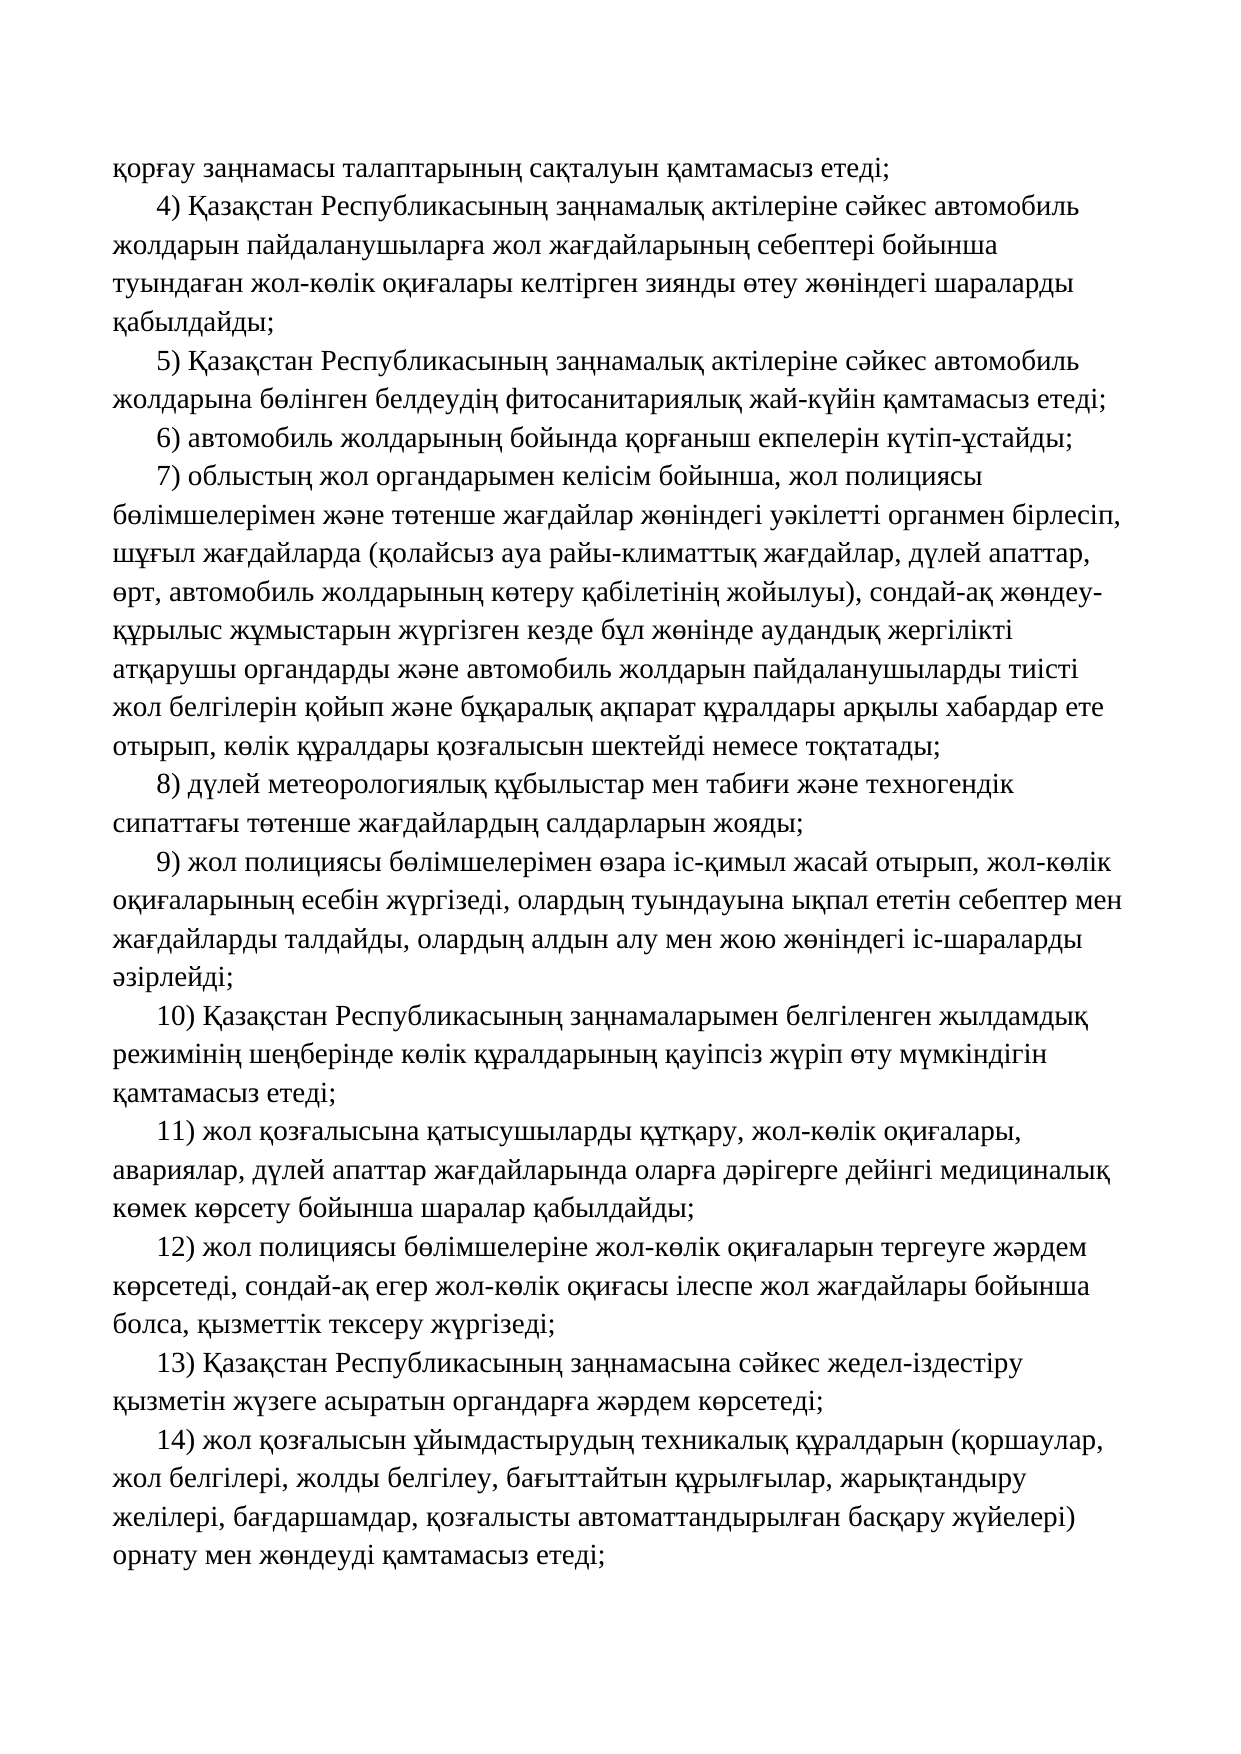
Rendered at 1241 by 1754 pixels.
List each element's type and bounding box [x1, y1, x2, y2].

text [112, 150, 1128, 1571]
